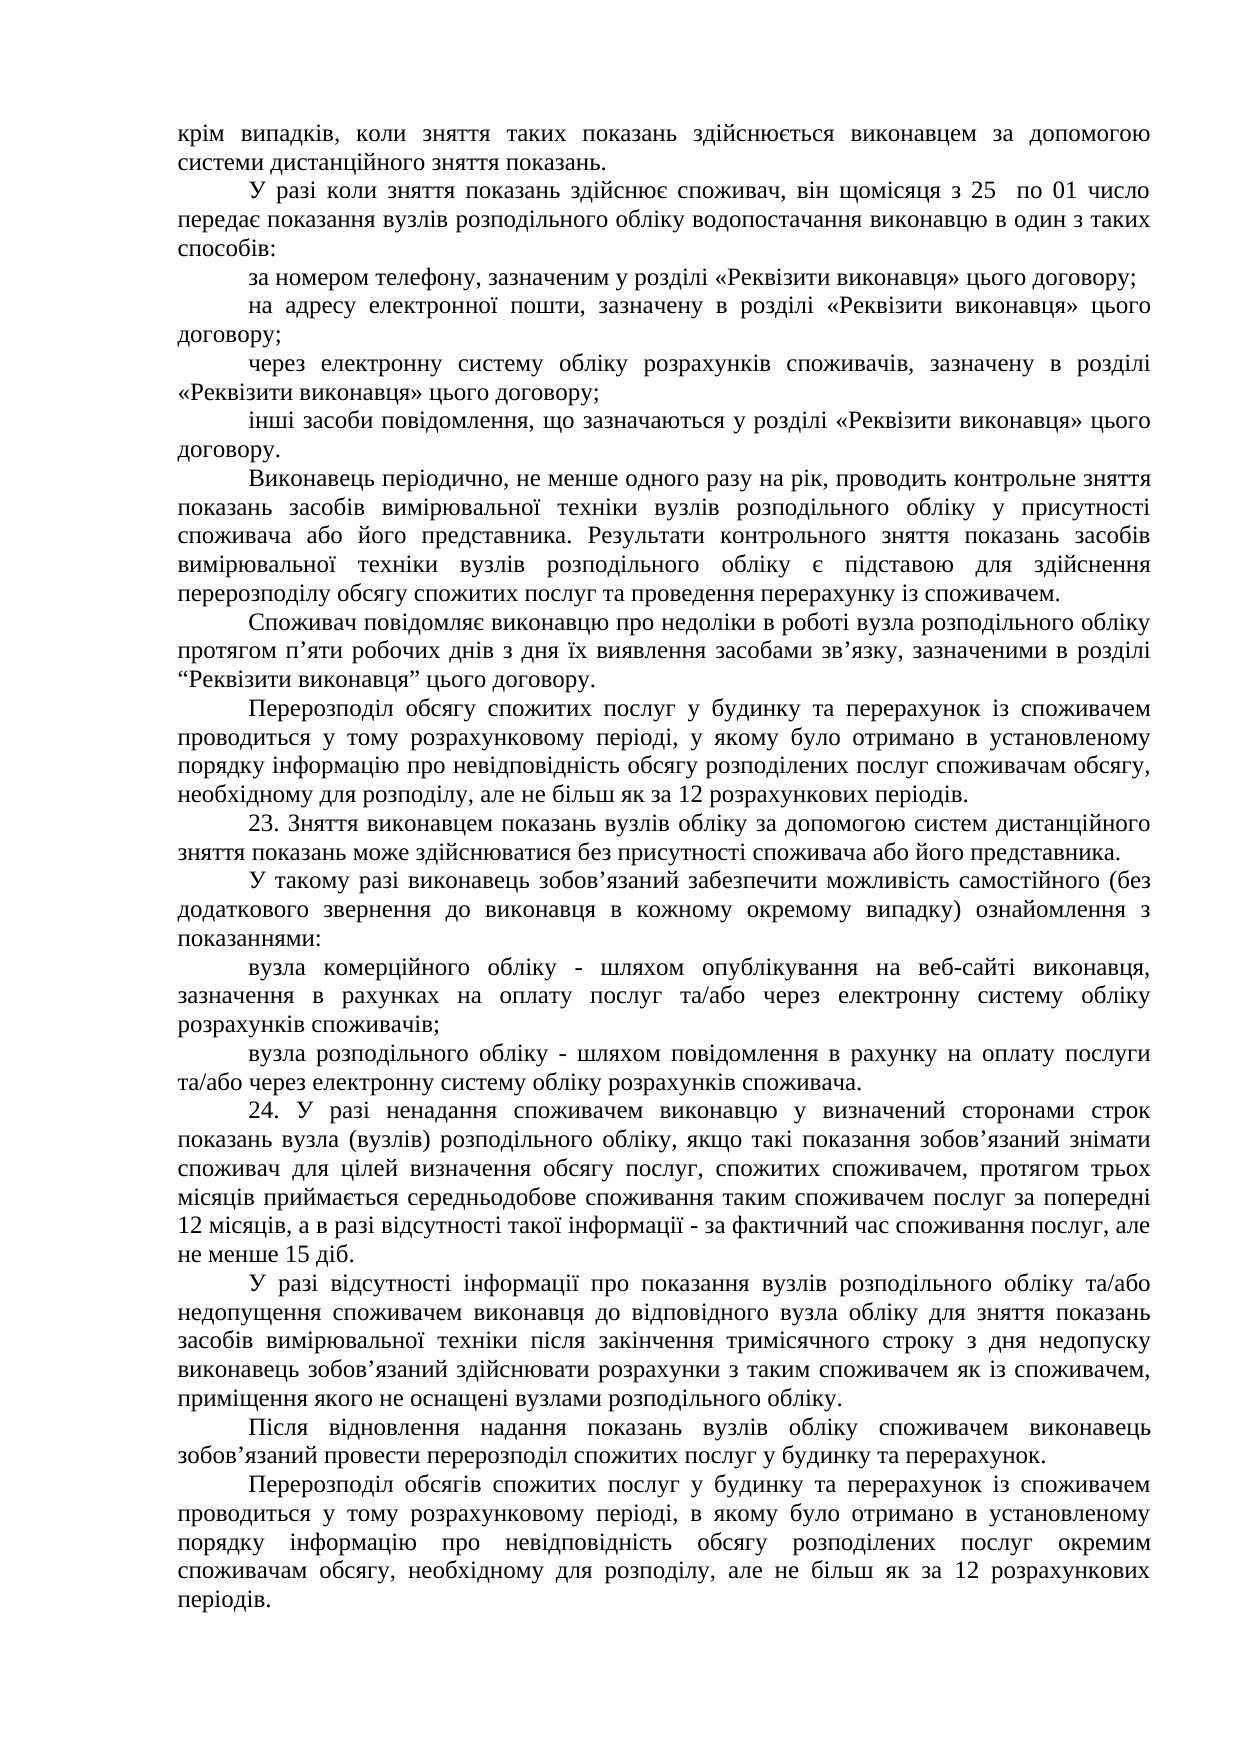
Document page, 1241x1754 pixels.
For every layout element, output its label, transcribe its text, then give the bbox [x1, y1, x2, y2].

text через електронну систему обліку розрахунків споживачів, зазначену в розділі «Реквізити виконавця» цього договору; [177, 348, 1152, 406]
text Виконавець періодично, не менше одного разу на рік, проводить контрольне зняття показань засобів вимірювальної техніки вузлів розподільного обліку у присутності споживача або його представника. Результати контрольного зняття показань засобів вимірювальної техніки вузлів розподільного обліку є підставою для здійснення перерозподілу обсягу спожитих послуг та проведення перерахунку із споживачем. [177, 463, 1152, 607]
text вузла комерційного обліку - шляхом опублікування на веб-сайті виконавця, зазначення в рахунках на оплату послуг та/або через електронну систему обліку розрахунків споживачів; [177, 952, 1152, 1038]
text Перерозподіл обсягу спожитих послуг у будинку та перерахунок із споживачем проводиться у тому розрахунковому періоді, у якому було отримано в установленому порядку інформацію про невідповідність обсягу розподілених послуг споживачам обсягу, необхідному для розподілу, але не більш як за 12 розрахункових періодів. [177, 693, 1152, 808]
text 23. Зняття виконавцем показань вузлів обліку за допомогою систем дистанційного зняття показань може здійснюватися без присутності споживача або його представника. [177, 808, 1152, 866]
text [177, 118, 1152, 176]
text 24. У разі ненадання споживачем виконавцю у визначений сторонами строк показань вузла (вузлів) розподільного обліку, якщо такі показання зобов’язаний знімати споживач для цілей визначення обсягу послуг, спожитих споживачем, протягом трьох місяців приймається середньодобове споживання таким споживачем послуг за попередні 12 місяців, а в разі відсутності такої інформації - за фактичний час споживання послуг, але не менше 15 діб. [177, 1096, 1152, 1268]
text Перерозподіл обсягів спожитих послуг у будинку та перерахунок із споживачем проводиться у тому розрахунковому періоді, в якому було отримано в установленому порядку інформацію про невідповідність обсягу розподілених послуг окремим споживачам обсягу, необхідному для розподілу, але не більш як за 12 розрахункових періодів. [177, 1469, 1152, 1613]
text вузла розподільного обліку - шляхом повідомлення в рахунку на оплату послуги та/або через електронну систему обліку розрахунків споживача. [177, 1038, 1152, 1096]
text У разі коли зняття показань здійснює споживач, він щомісяця з 25 по 01 число передає показання вузлів розподільного обліку водопостачання виконавцю в один з таких способів: [177, 176, 1152, 262]
text У такому разі виконавець зобов’язаний забезпечити можливість самостійного (без додаткового звернення до виконавця в кожному окремому випадку) ознайомлення з показаннями: [177, 866, 1152, 952]
text інші засоби повідомлення, що зазначаються у розділі «Реквізити виконавця» цього договору. [177, 406, 1152, 463]
text Після відновлення надання показань вузлів обліку споживачем виконавець зобов’язаний провести перерозподіл спожитих послуг у будинку та перерахунок. [177, 1412, 1152, 1469]
text за номером телефону, зазначеним у розділі «Реквізити виконавця» цього договору; [177, 262, 1152, 291]
text на адресу електронної пошти, зазначену в розділі «Реквізити виконавця» цього договору; [177, 291, 1152, 348]
text У разі відсутності інформації про показання вузлів розподільного обліку та/або недопущення споживачем виконавця до відповідного вузла обліку для зняття показань засобів вимірювальної техніки після закінчення тримісячного строку з дня недопуску виконавець зобов’язаний здійснювати розрахунки з таким споживачем як із споживачем, приміщення якого не оснащені вузлами розподільного обліку. [177, 1268, 1152, 1412]
text Споживач повідомляє виконавцю про недоліки в роботі вузла розподільного обліку протягом п’яти робочих днів з дня їх виявлення засобами зв’язку, зазначеними в розділі “Реквізити виконавця” цього договору. [177, 607, 1152, 693]
